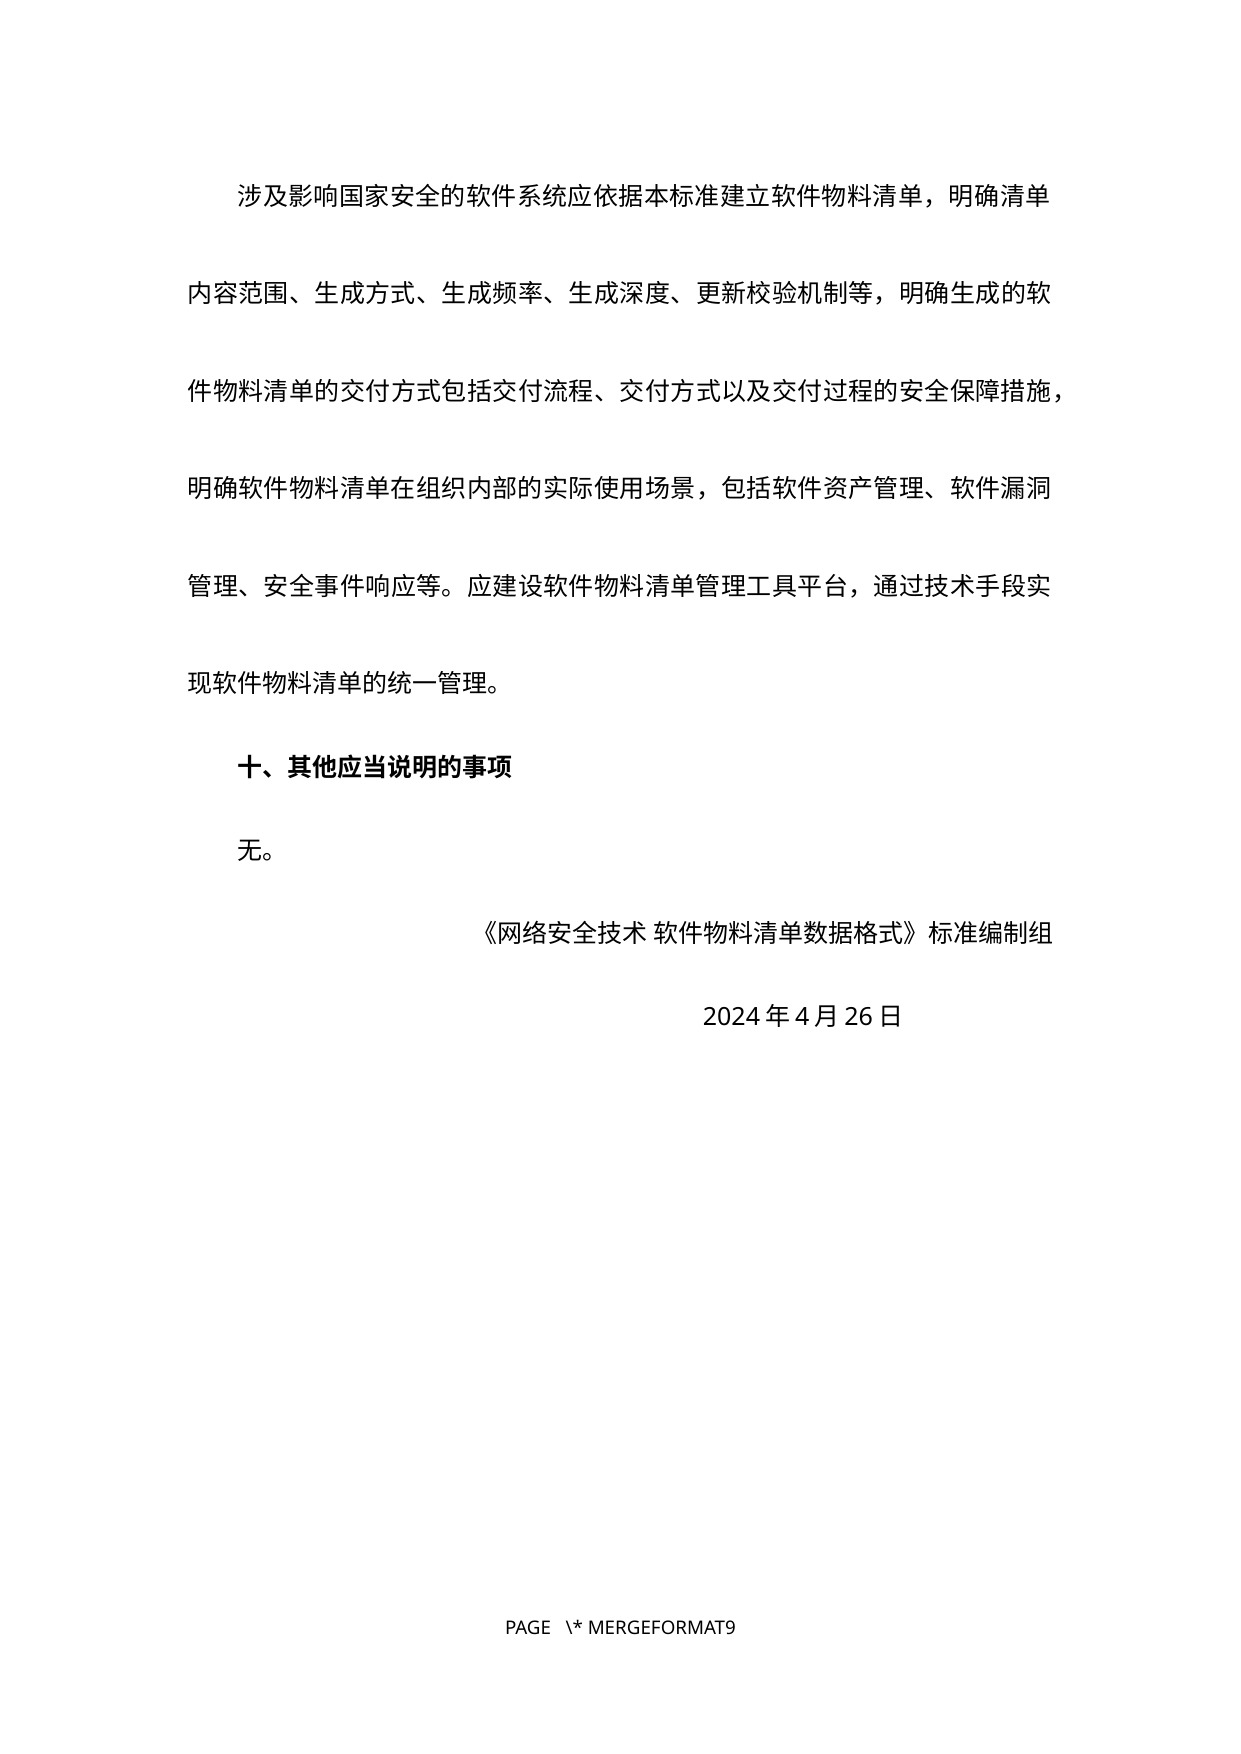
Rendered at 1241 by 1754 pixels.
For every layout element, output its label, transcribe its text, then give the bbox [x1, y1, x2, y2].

text 《网络安全技术 软件物料清单数据格式》标准编制组 [187, 899, 1053, 964]
text 2024年4月26日 [187, 982, 903, 1047]
text 十、其他应当说明的事项 [237, 733, 1053, 798]
text 涉及影响国家安全的软件系统应依据本标准建立软件物料清单，明确清单内容范围、生成方式、生成频率、生成深度、更新校验机制等，明确生成的软件物料清单的交付方式包括交付流程、交付方式以及交付过程的安全保障措施，明确软件物料清单在组织内部的实际使用场景，包括软件资产管理、软件漏洞管理、安全事件响应等。应建设软件物料清单管理工具平台，通过技术手段实现软件物料清单的统一管理。 [187, 162, 1053, 714]
text 无。 [187, 816, 1053, 881]
